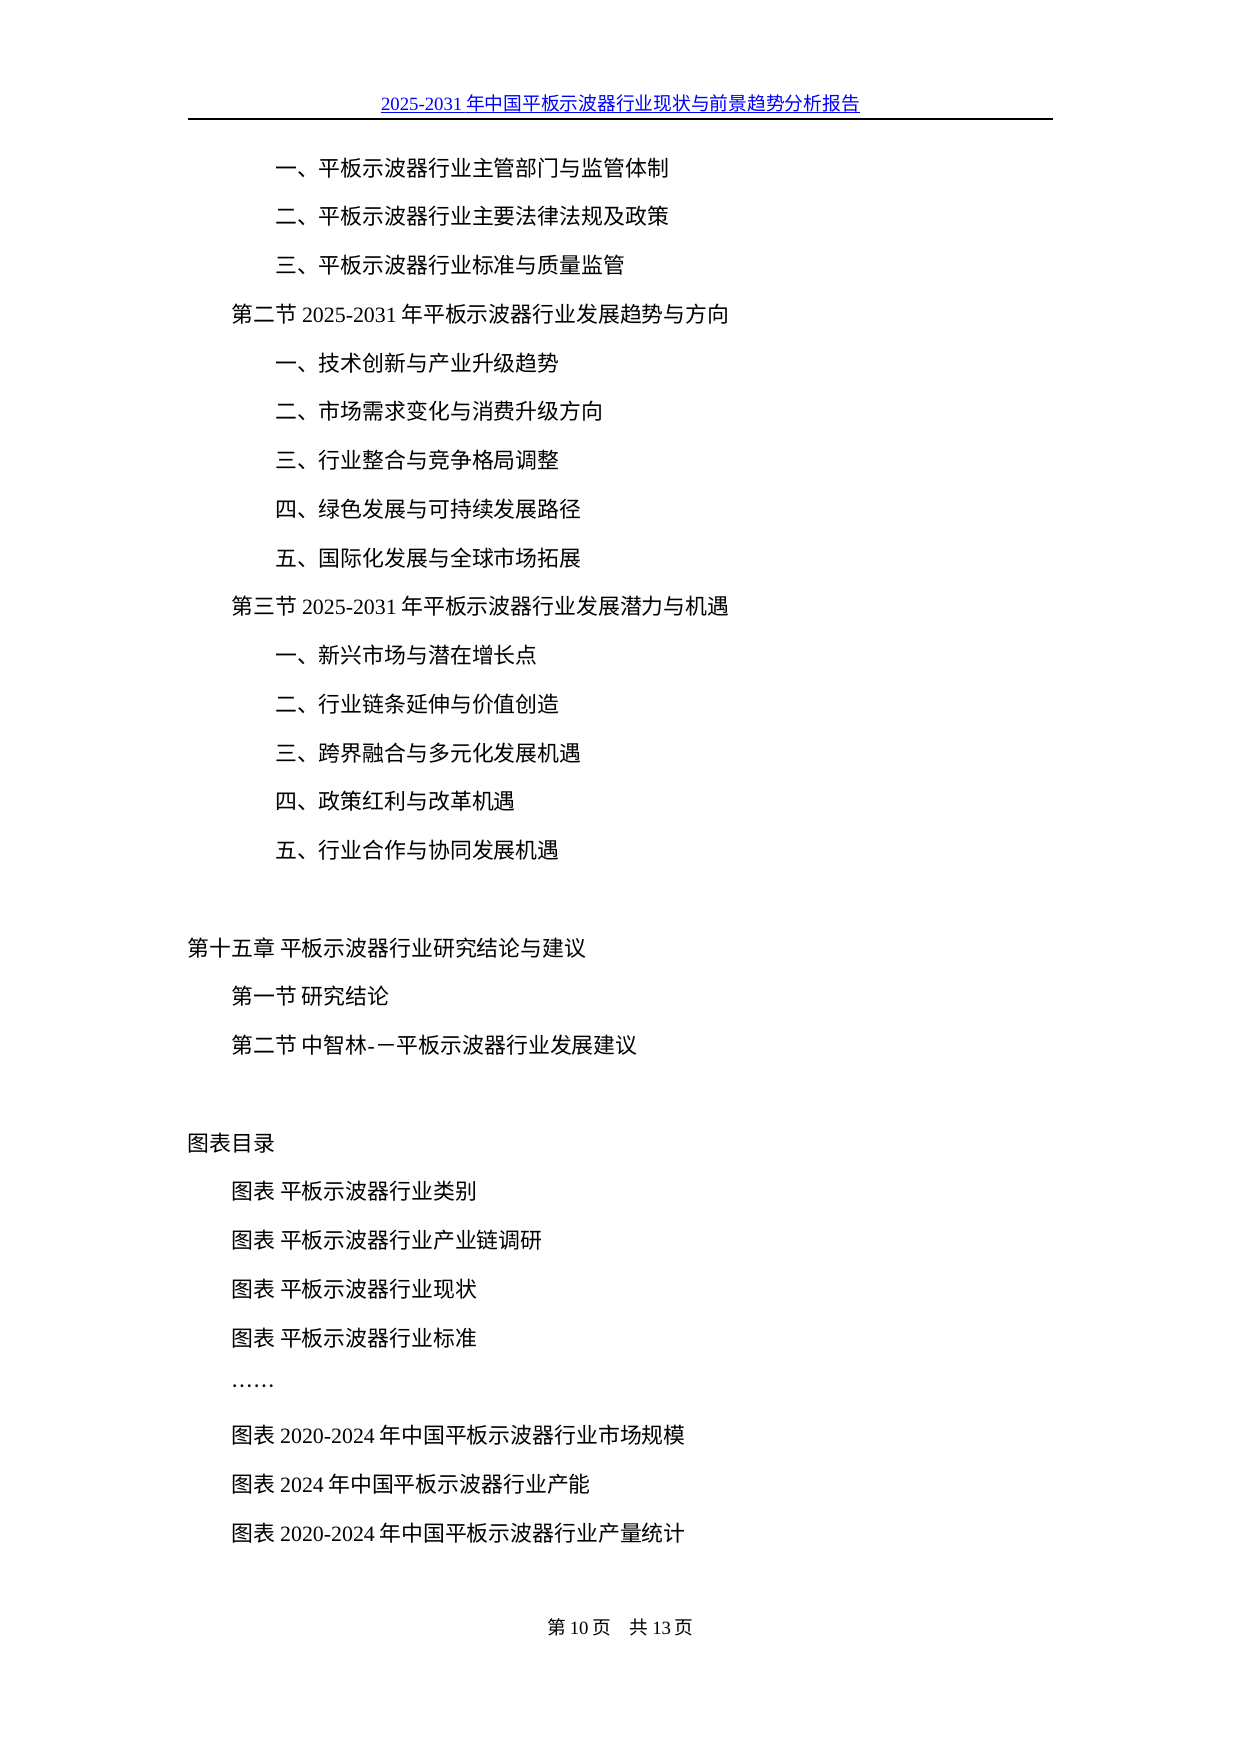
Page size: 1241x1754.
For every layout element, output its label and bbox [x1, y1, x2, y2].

text [187, 150, 1053, 1548]
